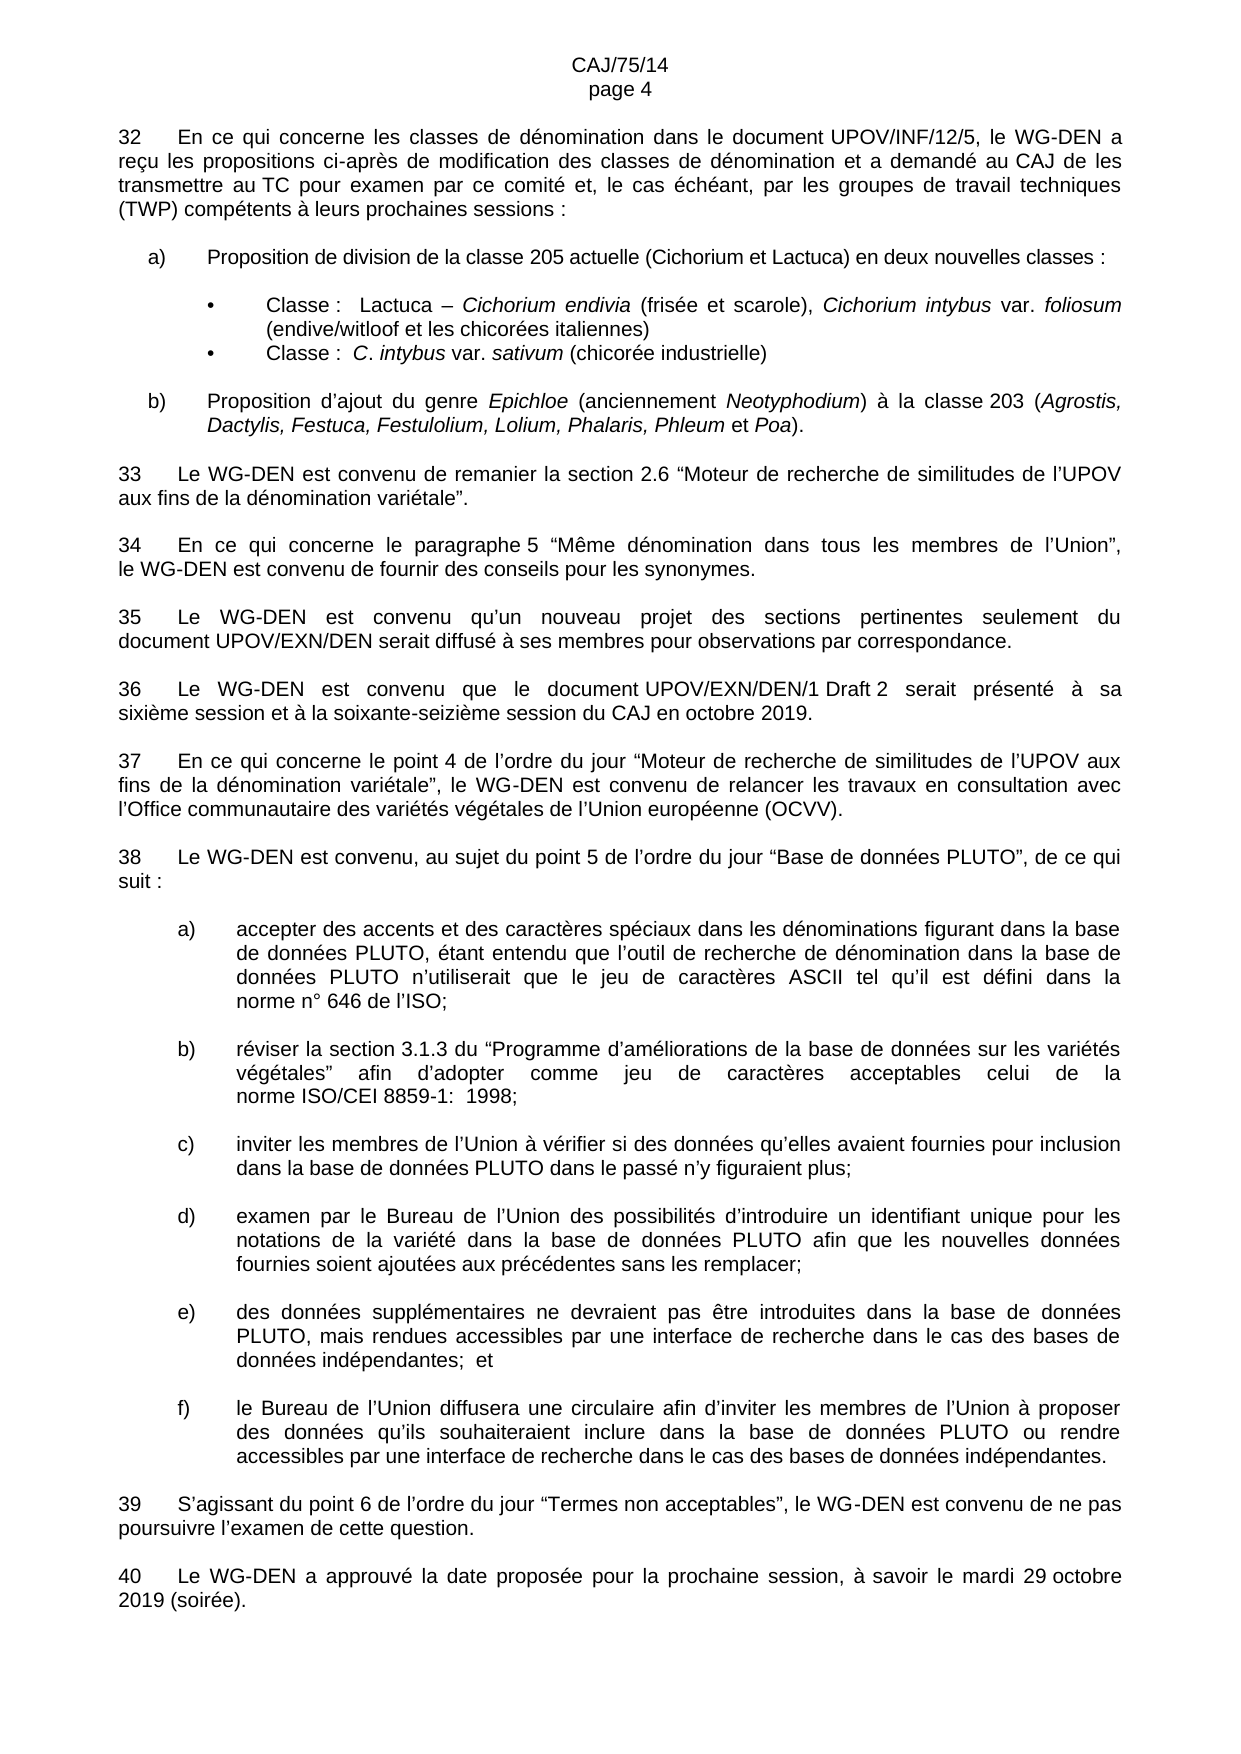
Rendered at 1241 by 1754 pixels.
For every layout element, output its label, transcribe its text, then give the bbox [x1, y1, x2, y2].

text d) examen par le Bureau de l’Union des possibilités d’introduire un identifiant unique pour les notations de la variété dans la base de données PLUTO afin que les nouvelles données fournies soient ajoutées aux précédentes sans les remplacer; [177, 1204, 1122, 1276]
list Proposition de division de la classe 205 actuelle (Cichorium et Lactuca) en deux nouvelles classes : [148, 245, 1122, 269]
text En ce qui concerne le paragraphe 5 “Même dénomination dans tous les membres de l’Union”, le WG-DEN est convenu de fournir des conseils pour les synonymes. [118, 533, 1122, 581]
text a) accepter des accents et des caractères spéciaux dans les dénominations figurant dans la base de données PLUTO, étant entendu que l’outil de recherche de dénomination dans la base de données PLUTO n’utiliserait que le jeu de caractères ASCII tel qu’il est défini dans la norme n° 646 de l’ISO; [177, 917, 1122, 1012]
text e) des données supplémentaires ne devraient pas être introduites dans la base de données PLUTO, mais rendues accessibles par une interface de recherche dans le cas des bases de données indépendantes; et [177, 1300, 1122, 1372]
text Le WG-DEN est convenu que le document UPOV/EXN/DEN/1 Draft 2 serait présenté à sa sixième session et à la soixante-seizième session du CAJ en octobre 2019. [118, 677, 1122, 725]
text En ce qui concerne le point 4 de l’ordre du jour “Moteur de recherche de similitudes de l’UPOV aux fins de la dénomination variétale”, le WG-DEN est convenu de relancer les travaux en consultation avec l’Office communautaire des variétés végétales de l’Union européenne (OCVV). [118, 749, 1122, 821]
text f) le Bureau de l’Union diffusera une circulaire afin d’inviter les membres de l’Union à proposer des données qu’ils souhaiteraient inclure dans la base de données PLUTO ou rendre accessibles par une interface de recherche dans le cas des bases de données indépendantes. [177, 1396, 1122, 1468]
text En ce qui concerne les classes de dénomination dans le document UPOV/INF/12/5, le WG-DEN a reçu les propositions ci-après de modification des classes de dénomination et a demandé au CAJ de les transmettre au TC pour examen par ce comité et, le cas échéant, par les groupes de travail techniques (TWP) compétents à leurs prochaines sessions : [118, 125, 1122, 221]
text S’agissant du point 6 de l’ordre du jour “Termes non acceptables”, le WG-DEN est convenu de ne pas poursuivre l’examen de cette question. [118, 1492, 1122, 1539]
text • Classe : Lactuca – Cichorium endivia (frisée et scarole), Cichorium intybus var. foliosum (endive/witloof et les chicorées italiennes) [207, 293, 1122, 341]
text Le WG-DEN est convenu de remanier la section 2.6 “Moteur de recherche de similitudes de l’UPOV aux fins de la dénomination variétale”. [118, 461, 1122, 509]
text • Classe : C. intybus var. sativum (chicorée industrielle) [207, 341, 1122, 364]
list Proposition d’ajout du genre Epichloe (anciennement Neotyphodium) à la classe 203 (Agrostis, Dactylis, Festuca, Festulolium, Lolium, Phalaris, Phleum et Poa). [148, 388, 1122, 436]
text c) inviter les membres de l’Union à vérifier si des données qu’elles avaient fournies pour inclusion dans la base de données PLUTO dans le passé n’y figuraient plus; [177, 1132, 1122, 1180]
text Le WG-DEN est convenu, au sujet du point 5 de l’ordre du jour “Base de données PLUTO”, de ce qui suit : [118, 845, 1122, 893]
text Le WG-DEN a approuvé la date proposée pour la prochaine session, à savoir le mardi 29 octobre 2019 (soirée). [118, 1563, 1122, 1611]
text Le WG-DEN est convenu qu’un nouveau projet des sections pertinentes seulement du document UPOV/EXN/DEN serait diffusé à ses membres pour observations par correspondance. [118, 605, 1122, 653]
text b) réviser la section 3.1.3 du “Programme d’améliorations de la base de données sur les variétés végétales” afin d’adopter comme jeu de caractères acceptables celui de la norme ISO/CEI 8859-1: 1998; [177, 1036, 1122, 1108]
